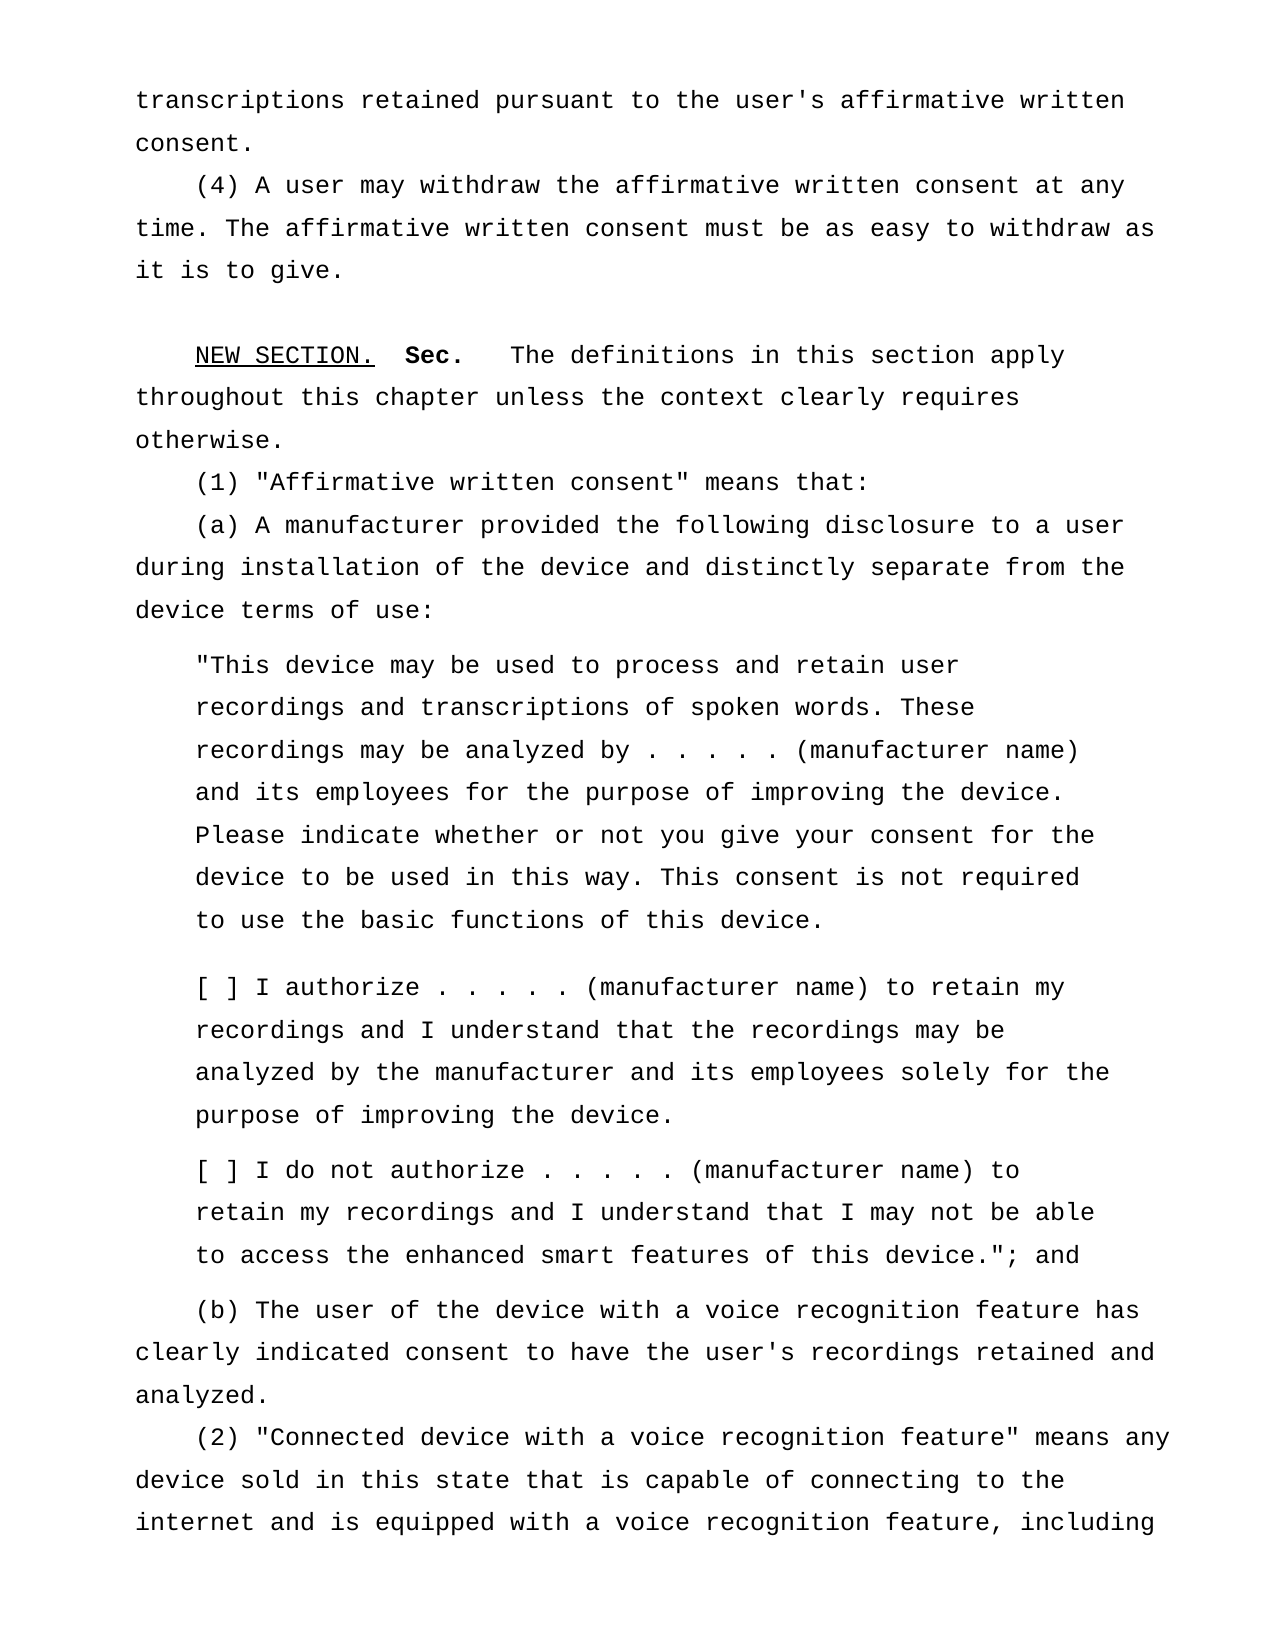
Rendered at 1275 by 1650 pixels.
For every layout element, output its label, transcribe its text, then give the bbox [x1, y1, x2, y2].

text (4) A user may withdraw the affirmative written consent at any time. The affirmative written consent must be as easy to withdraw as it is to give. [135, 160, 1170, 287]
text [135, 75, 1170, 160]
text [ ] I authorize . . . . . (manufacturer name) to retain my recordings and I understand that the recordings may be analyzed by the manufacturer and its employees solely for the purpose of improving the device. [195, 962, 1110, 1132]
text NEW SECTION. Sec. The definitions in this section apply throughout this chapter unless the context clearly requires otherwise. [135, 329, 1170, 457]
text (1) "Affirmative written consent" means that: [135, 457, 1170, 499]
text "This device may be used to process and retain user recordings and transcriptions of spoken words. These recordings may be analyzed by . . . . . (manufacturer name) and its employees for the purpose of improving the device. Please indicate whether or not you give your consent for the device to be used in this way. This consent is not required to use the basic functions of this device. [195, 639, 1110, 937]
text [135, 1412, 1170, 1539]
text (b) The user of the device with a voice recognition feature has clearly indicated consent to have the user's recordings retained and analyzed. [135, 1284, 1170, 1412]
text [ ] I do not authorize . . . . . (manufacturer name) to retain my recordings and I understand that I may not be able to access the enhanced smart features of this device."; and [195, 1144, 1110, 1272]
text (a) A manufacturer provided the following disclosure to a user during installation of the device and distinctly separate from the device terms of use: [135, 499, 1170, 627]
